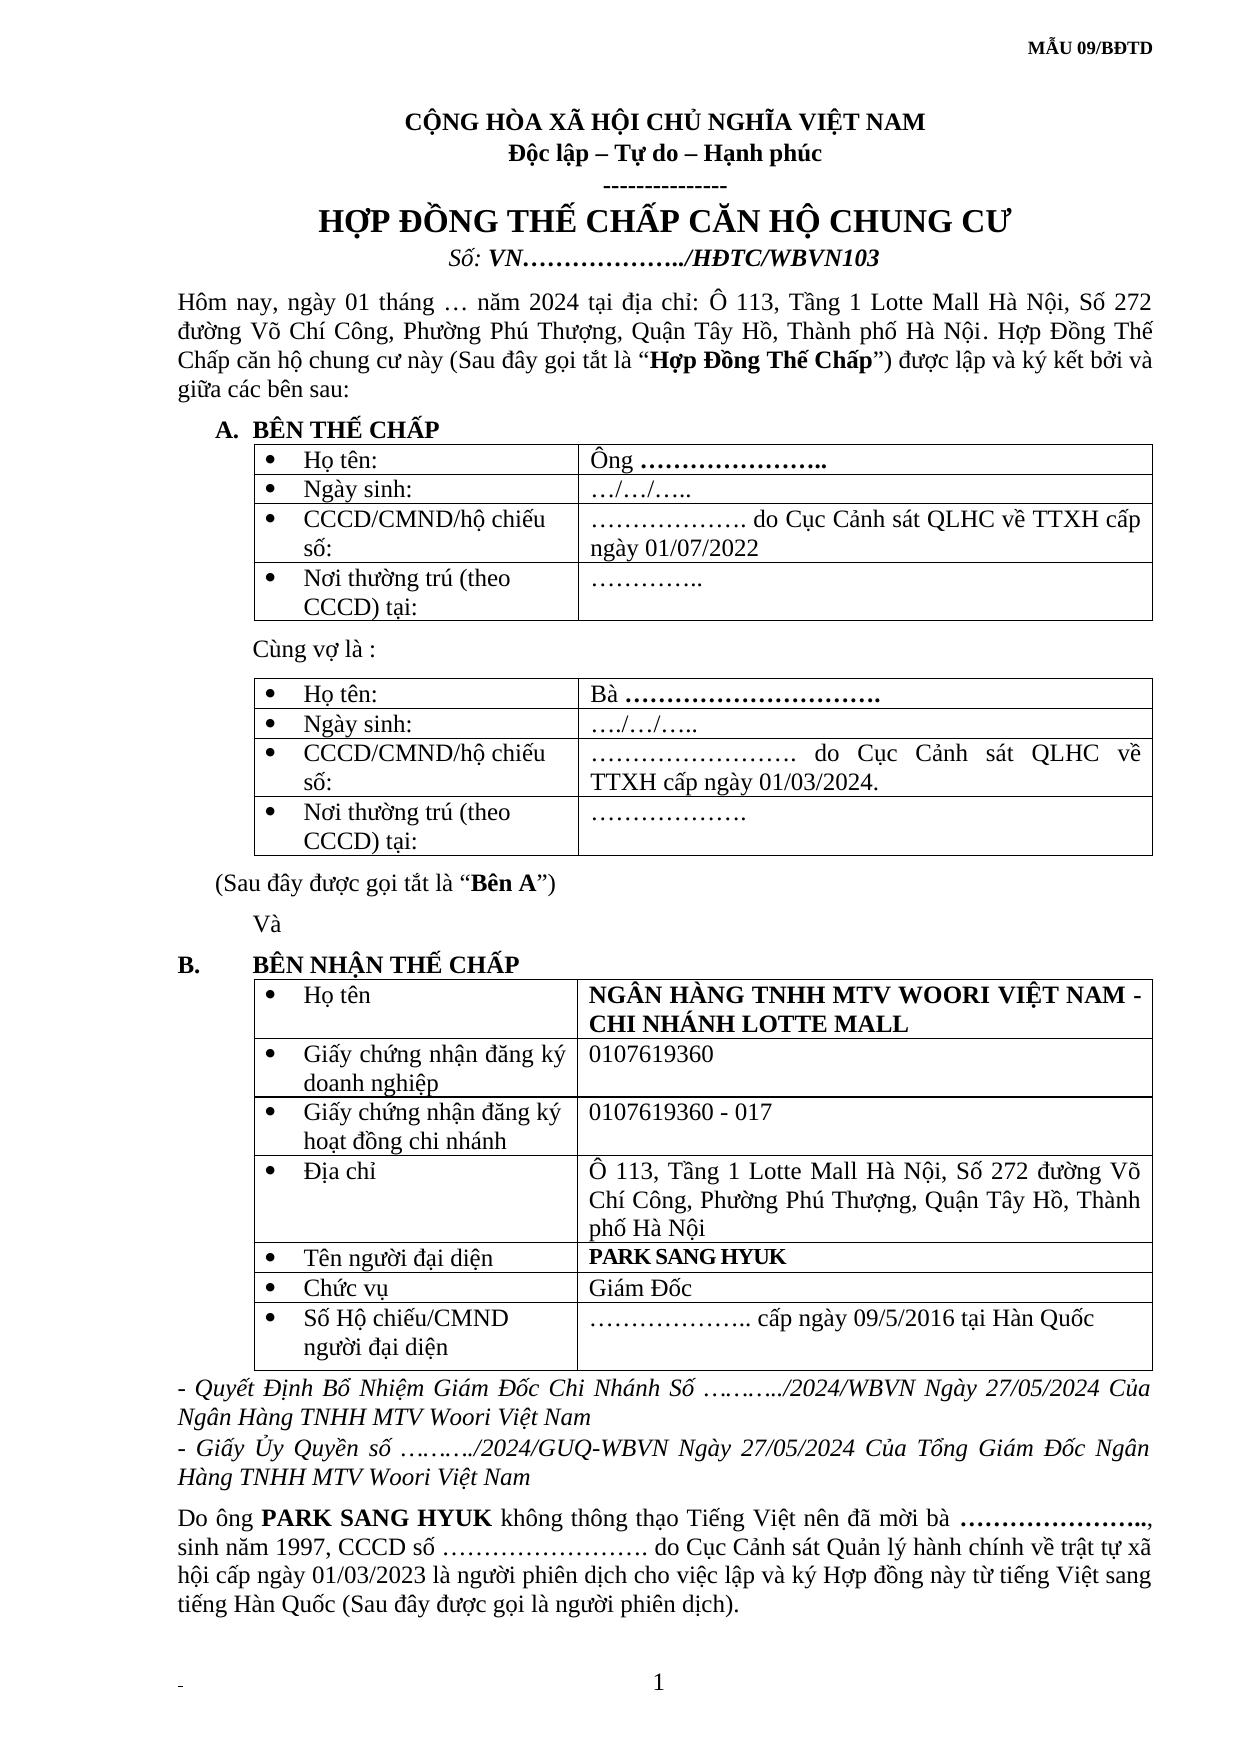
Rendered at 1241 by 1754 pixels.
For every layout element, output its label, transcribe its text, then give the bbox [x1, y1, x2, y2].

table_cell ………………. [579, 797, 1152, 854]
table_cell 0107619360 - 017 [578, 1098, 1152, 1155]
table_cell PARK SANG HYUK [578, 1243, 1152, 1272]
text (Sau đây được gọi tắt là “Bên A”) [177, 868, 1153, 897]
text Số: VN………………../HĐTC/WBVN103 [177, 243, 1153, 272]
table_cell CCCD/CMND/hộ chiếu số: [255, 504, 578, 562]
table_cell Tên người đại diện [255, 1243, 577, 1272]
table_cell Ô 113, Tầng 1 Lotte Mall Hà Nội, Số 272 đường Võ Chí Công, Phường Phú Thượng, Quận Tây Hồ, Thành phố Hà Nội [578, 1156, 1152, 1242]
table_cell 0107619360 [578, 1039, 1152, 1096]
text - Giấy Ủy Quyền số ………./2024/GUQ-WBVN Ngày 27/05/2024 Của Tổng Giám Đốc Ngân Hàng TNHH MTV Woori Việt Nam [177, 1433, 1153, 1490]
table_cell Chức vụ [255, 1273, 577, 1302]
table_header Họ tên: [255, 445, 578, 473]
table_cell ……………………. do Cục Cảnh sát QLHC về TTXH cấp ngày 01/03/2024. [579, 739, 1152, 796]
table_cell ……………….. cấp ngày 09/5/2016 tại Hàn Quốc [578, 1303, 1152, 1370]
table_cell Nơi thường trú (theo CCCD) tại: [255, 563, 578, 620]
text CỘNG HÒA XÃ HỘI CHỦ NGHĨA VIỆT NAM [177, 107, 1153, 135]
text Hôm nay, ngày 01 tháng … năm 2024 tại địa chỉ: Ô 113, Tầng 1 Lotte Mall Hà Nội, Số 272 đường Võ Chí Công, Phường Phú Thượng, Quận Tây Hồ, Thành phố Hà Nội. Hợp Đồng Thế Chấp căn hộ chung cư này (Sau đây gọi tắt là “Hợp Đồng Thế Chấp”) được lập và ký kết bởi và giữa các bên sau: [177, 287, 1153, 402]
table_cell Giấy chứng nhận đăng ký hoạt đồng chi nhánh [255, 1098, 577, 1155]
table_header Ông ………………….. [579, 445, 1152, 473]
text Cùng vợ là : [177, 634, 1153, 663]
table_cell Số Hộ chiếu/CMND người đại diện [255, 1303, 577, 1370]
table_cell Giám Đốc [578, 1273, 1152, 1302]
table_cell ………….. [579, 563, 1152, 620]
text B. BÊN NHẬN THẾ CHẤP [177, 951, 1153, 979]
list BÊN THẾ CHẤP [215, 415, 1153, 444]
table_header Họ tên: [255, 679, 578, 708]
table_cell …/…/….. [579, 475, 1152, 503]
table_cell Địa chỉ [255, 1156, 577, 1242]
table_header NGÂN HÀNG TNHH MTV WOORI VIỆT NAM - CHI NHÁNH LOTTE MALL [578, 980, 1152, 1038]
table_cell CCCD/CMND/hộ chiếu số: [255, 739, 578, 796]
text Do ông PARK SANG HYUK không thông thạo Tiếng Việt nên đã mời bà ………………….., sinh năm 1997, CCCD số ……………………. do Cục Cảnh sát Quản lý hành chính về trật tự xã hội cấp ngày 01/03/2023 là người phiên dịch cho việc lập và ký Hợp đồng này từ tiếng Việt sang tiếng Hàn Quốc (Sau đây được gọi là người phiên dịch). [177, 1503, 1153, 1618]
text Và [177, 909, 1153, 938]
table_cell Ngày sinh: [255, 475, 578, 503]
table_cell Giấy chứng nhận đăng ký doanh nghiệp [255, 1039, 577, 1096]
table_cell Ngày sinh: [255, 709, 578, 737]
table_cell …./…/….. [579, 709, 1152, 737]
text --------------- [177, 170, 1153, 198]
table_header Họ tên [255, 980, 577, 1038]
table_cell Nơi thường trú (theo CCCD) tại: [255, 797, 578, 854]
table_cell ………………. do Cục Cảnh sát QLHC về TTXH cấp ngày 01/07/2022 [579, 504, 1152, 562]
text Độc lập – Tự do – Hạnh phúc [177, 138, 1153, 167]
text HỢP ĐỒNG THẾ CHẤP CĂN HỘ CHUNG CƯ [177, 201, 1153, 239]
text - Quyết Định Bổ Nhiệm Giám Đốc Chi Nhánh Số ………../2024/WBVN Ngày 27/05/2024 Của Ngân Hàng TNHH MTV Woori Việt Nam [177, 1373, 1153, 1431]
table_header Bà …………………………. [579, 679, 1152, 708]
